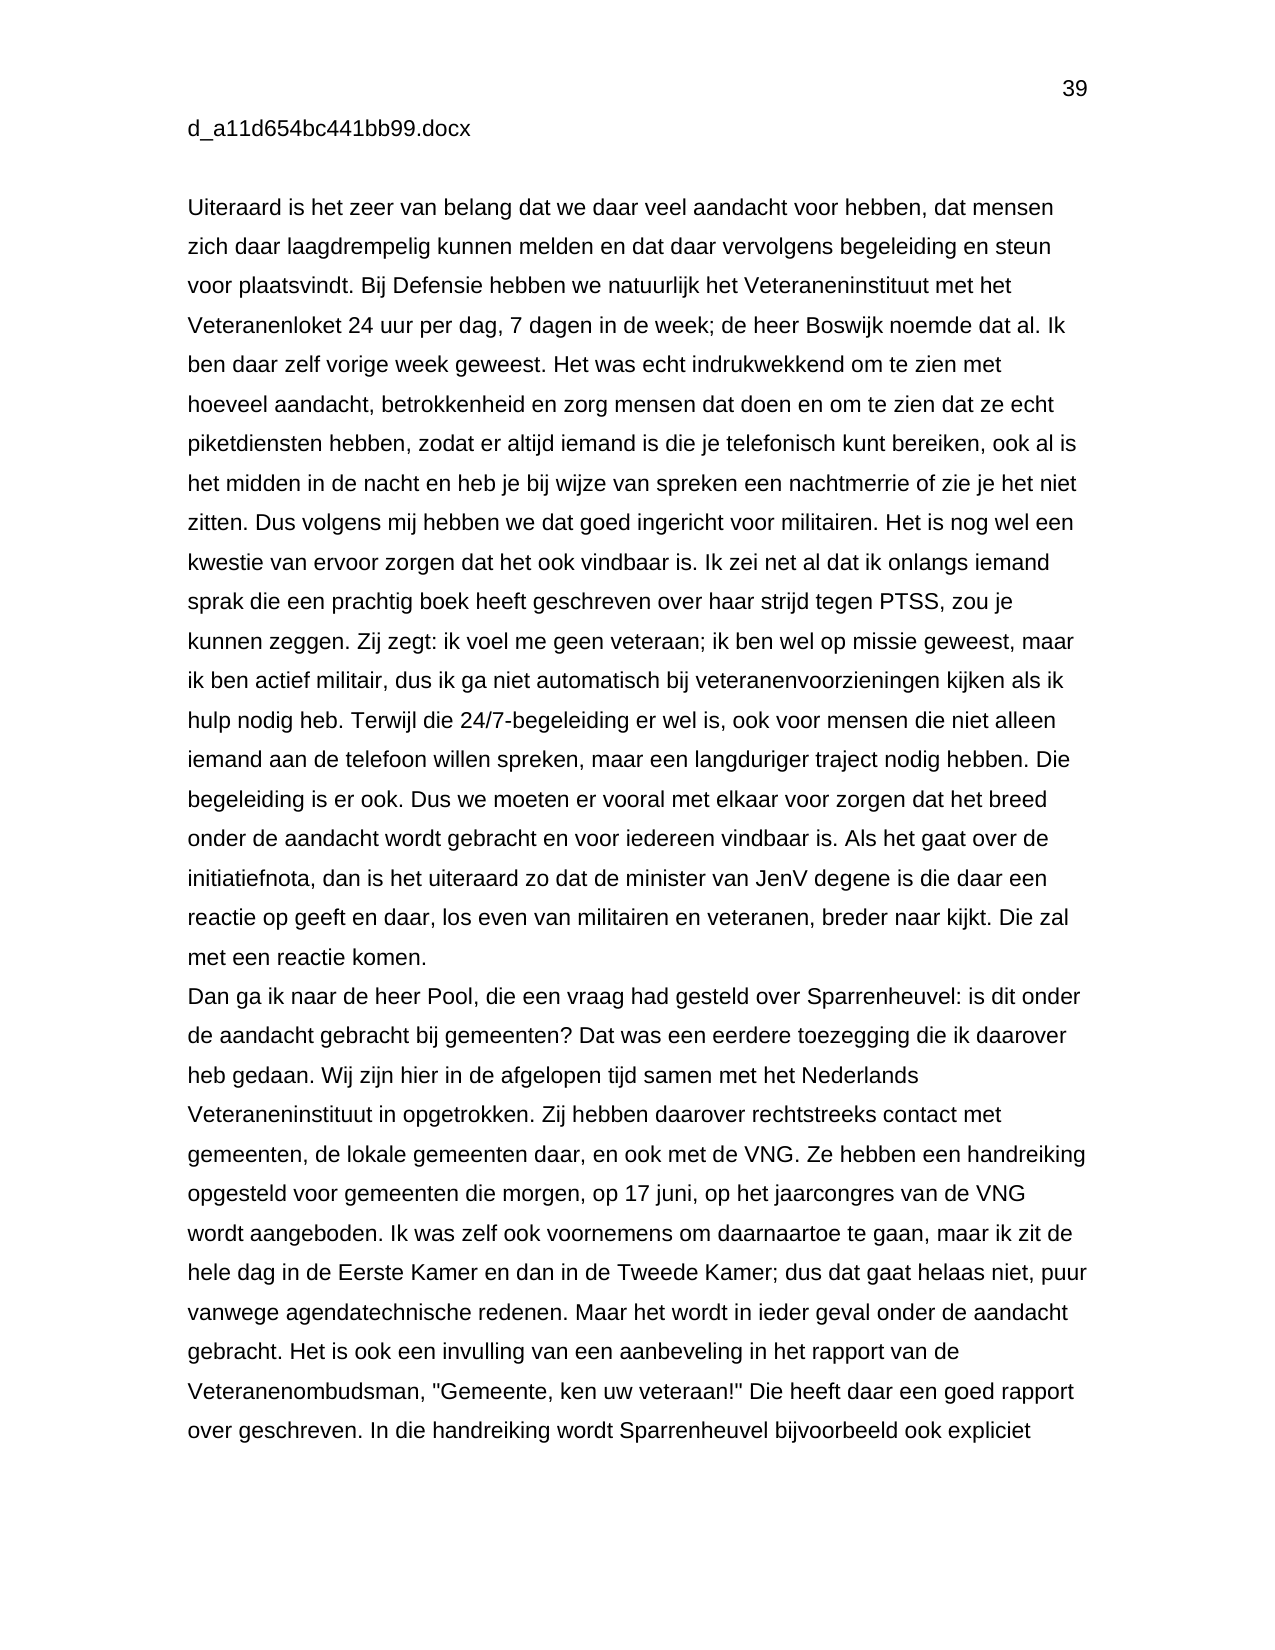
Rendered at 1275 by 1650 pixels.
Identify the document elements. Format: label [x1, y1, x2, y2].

text [187, 983, 1087, 1444]
text [187, 193, 1087, 970]
